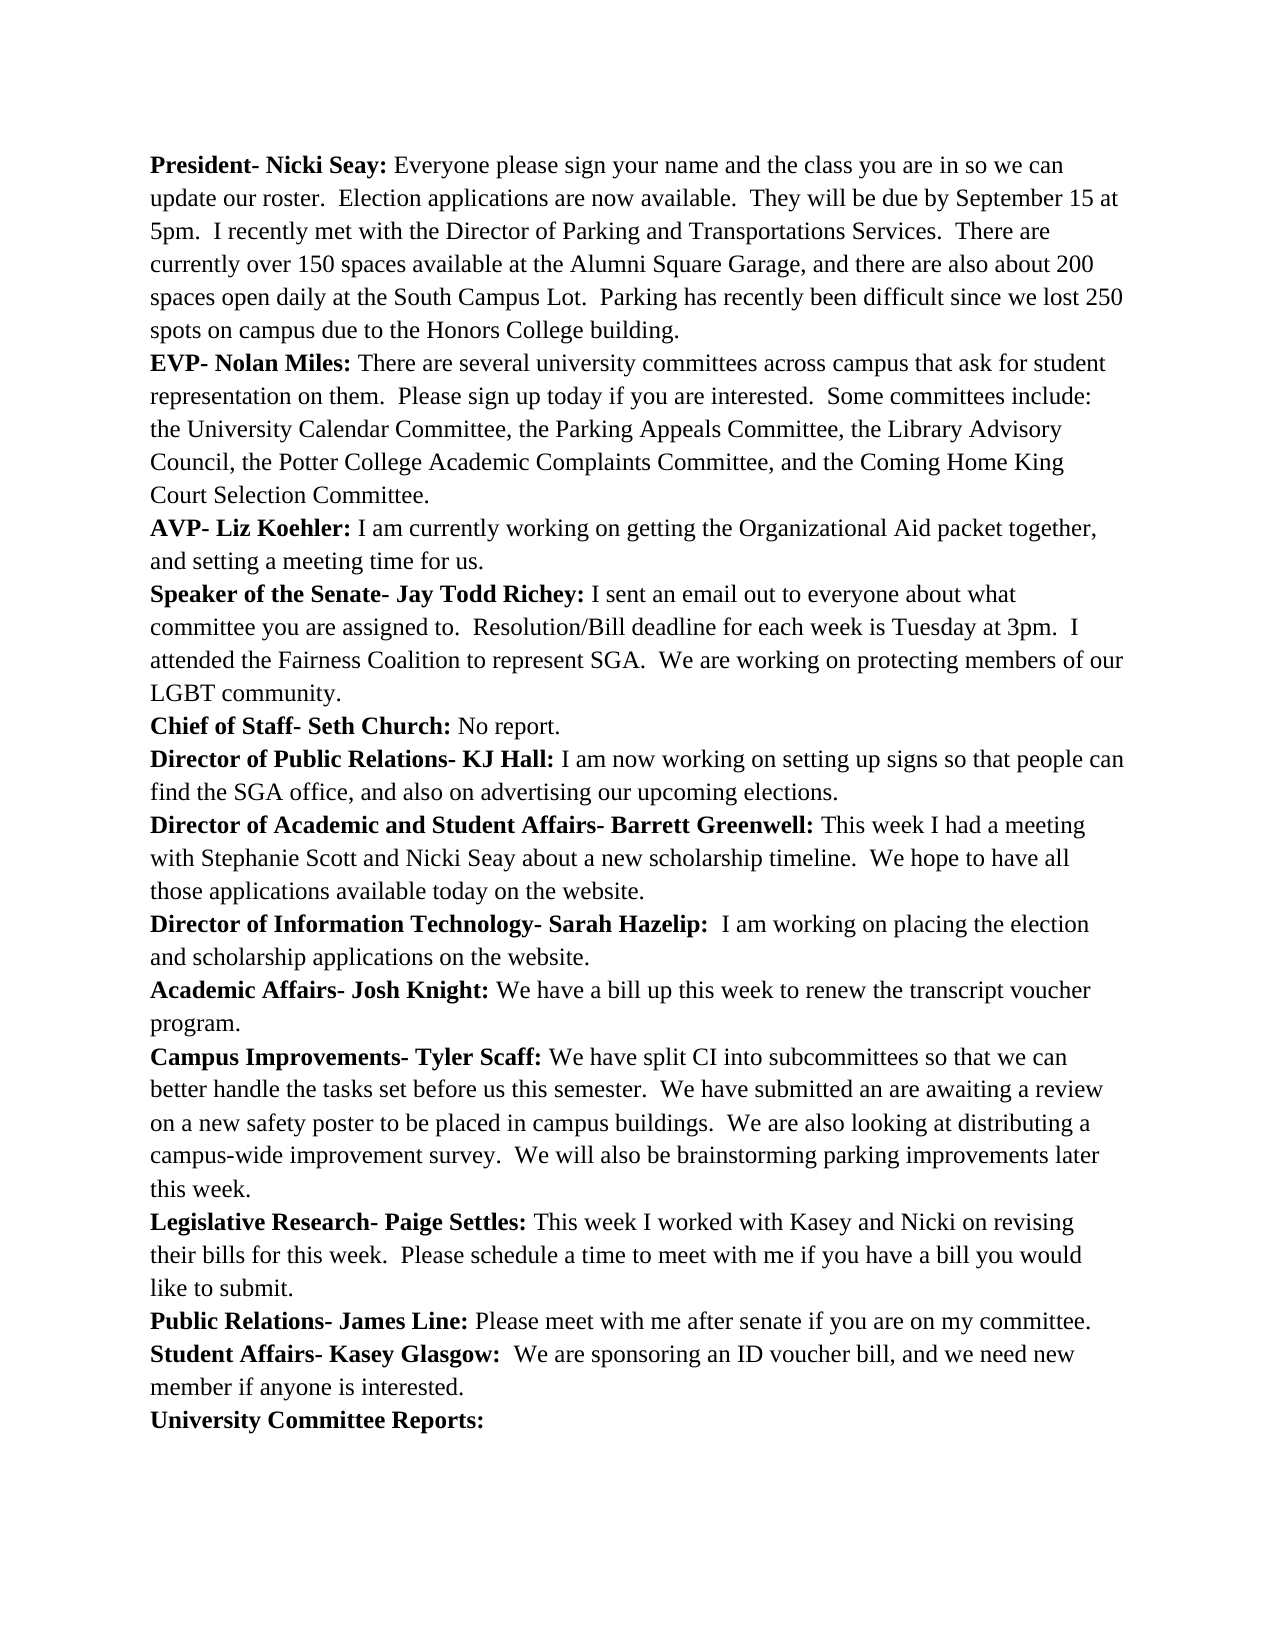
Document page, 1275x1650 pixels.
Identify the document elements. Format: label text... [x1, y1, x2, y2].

text President- Nicki Seay: Everyone please sign your name and the class you are in so we can update our roster. Election applications are now available. They will be due by September 15 at 5pm. I recently met with the Director of Parking and Transportations Services. There are currently over 150 spaces available at the Alumni Square Garage, and there are also about 200 spaces open daily at the South Campus Lot. Parking has recently been difficult since we lost 250 spots on campus due to the Honors College building. [150, 150, 1125, 344]
text Director of Academic and Student Affairs- Barrett Greenwell: This week I had a meeting with Stephanie Scott and Nicki Seay about a new scholarship timeline. We hope to have all those applications available today on the website. [150, 810, 1125, 905]
text Speaker of the Senate- Jay Todd Richey: I sent an email out to everyone about what committee you are assigned to. Resolution/Bill deadline for each week is Tuesday at 3pm. I attended the Fairness Coalition to represent SGA. We are working on protecting members of our LGBT community. [150, 579, 1125, 707]
text Director of Information Technology- Sarah Hazelip: I am working on placing the election and scholarship applications on the website. [150, 909, 1125, 971]
text EVP- Nolan Miles: There are several university committees across campus that ask for student representation on them. Please sign up today if you are interested. Some committees include: the University Calendar Committee, the Parking Appeals Committee, the Library Advisory Council, the Potter College Academic Complaints Committee, and the Coming Home King Court Selection Committee. [150, 348, 1125, 509]
text AVP- Liz Koehler: I am currently working on getting the Organizational Aid packet together, and setting a meeting time for us. [150, 513, 1125, 575]
text Director of Public Relations- KJ Hall: I am now working on setting up signs so that people can find the SGA office, and also on advertising our upcoming elections. [150, 744, 1125, 806]
text Campus Improvements- Tyler Scaff: We have split CI into subcommittees so that we can better handle the tasks set before us this semester. We have submitted an are awaiting a review on a new safety poster to be placed in campus buildings. We are also looking at distributing a campus-wide improvement survey. We will also be brainstorming parking improvements later this week. [150, 1042, 1125, 1202]
text Public Relations- James Line: Please meet with me after senate if you are on my committee. [150, 1306, 1125, 1334]
text Legislative Research- Paige Settles: This week I worked with Kasey and Nicki on revising their bills for this week. Please schedule a time to meet with me if you have a bill you would like to submit. [150, 1207, 1125, 1301]
text Chief of Staff- Seth Church: No report. [150, 711, 1125, 740]
text University Committee Reports: [150, 1405, 1125, 1433]
text Academic Affairs- Josh Knight: We have a bill up this week to renew the transcript voucher program. [150, 976, 1125, 1037]
text Student Affairs- Kasey Glasgow: We are sponsoring an ID voucher bill, and we need new member if anyone is interested. [150, 1339, 1125, 1401]
